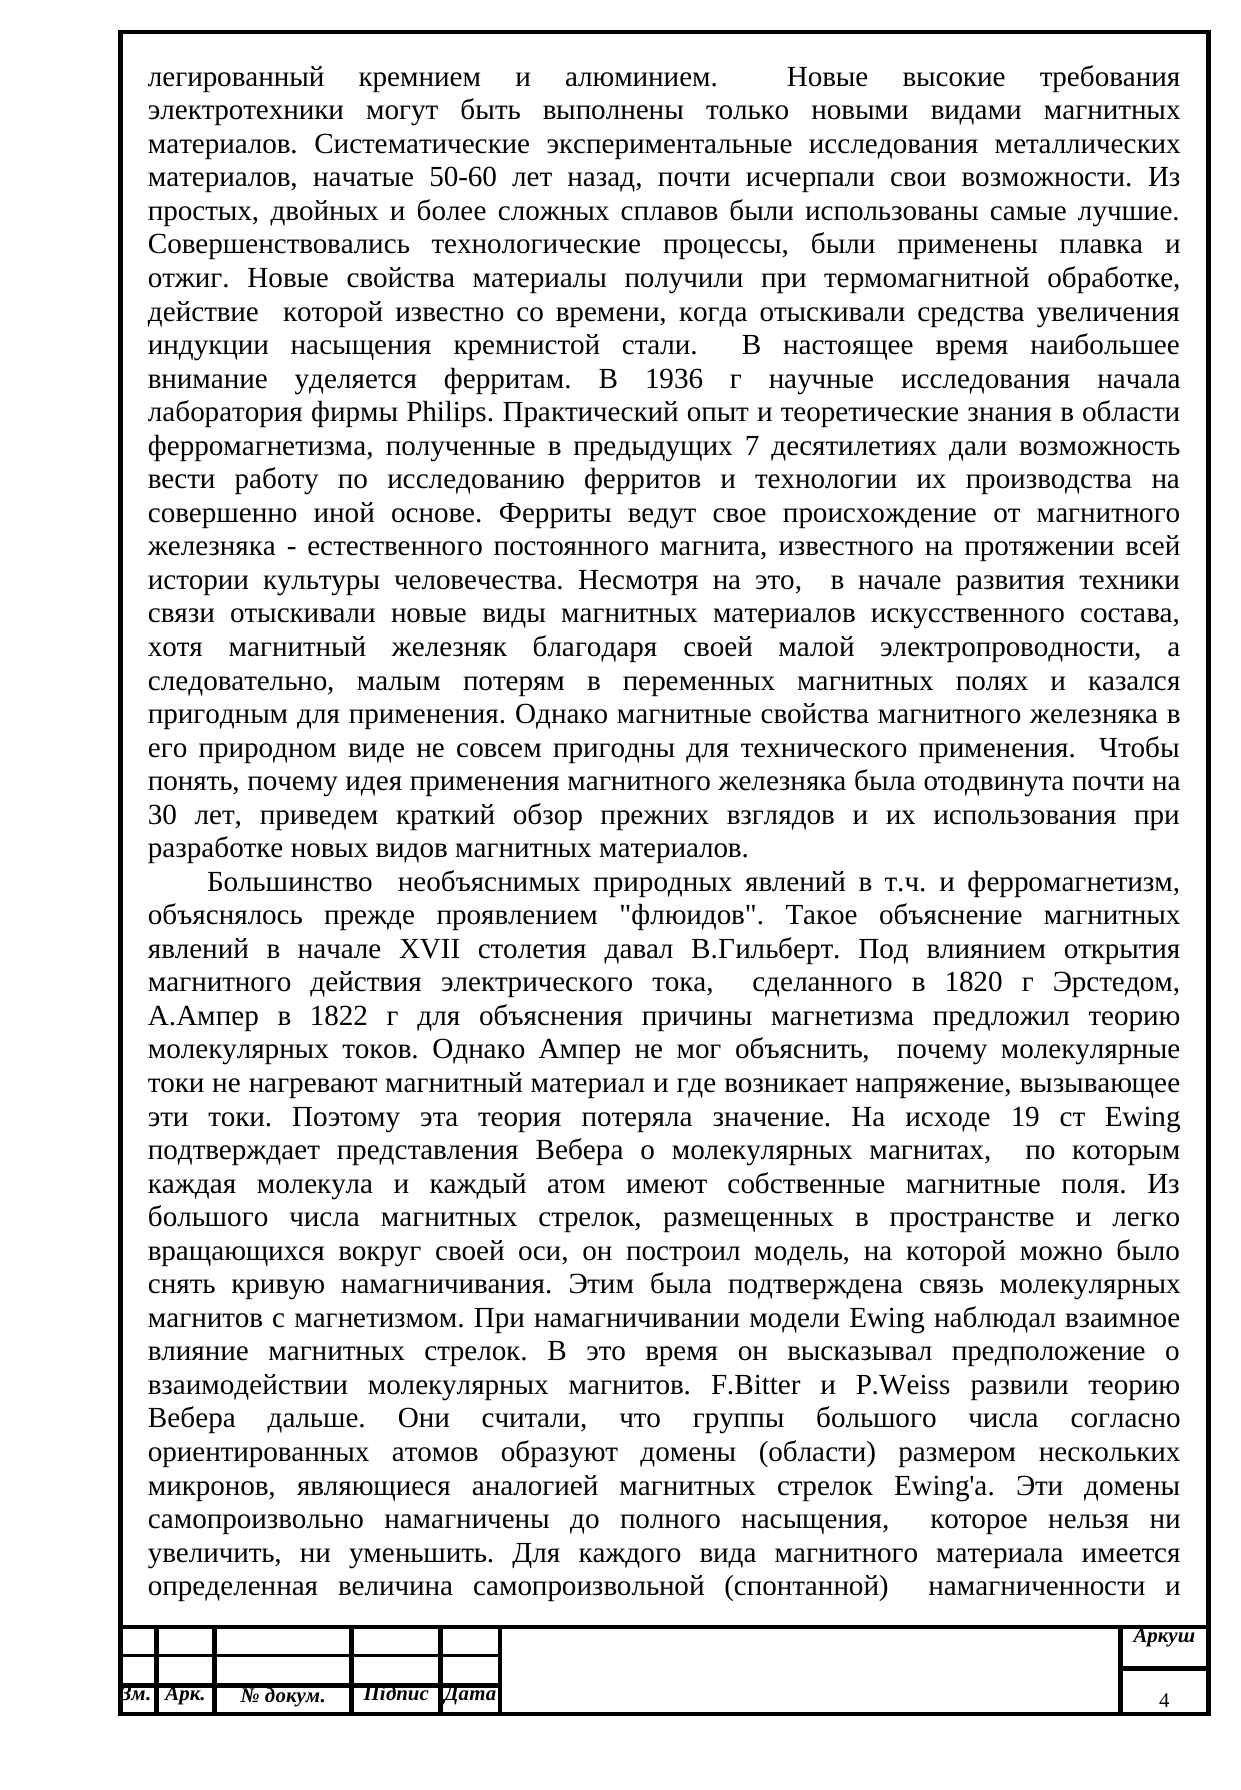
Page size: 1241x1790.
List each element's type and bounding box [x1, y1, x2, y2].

text [148, 59, 1181, 864]
text [148, 864, 1181, 1602]
